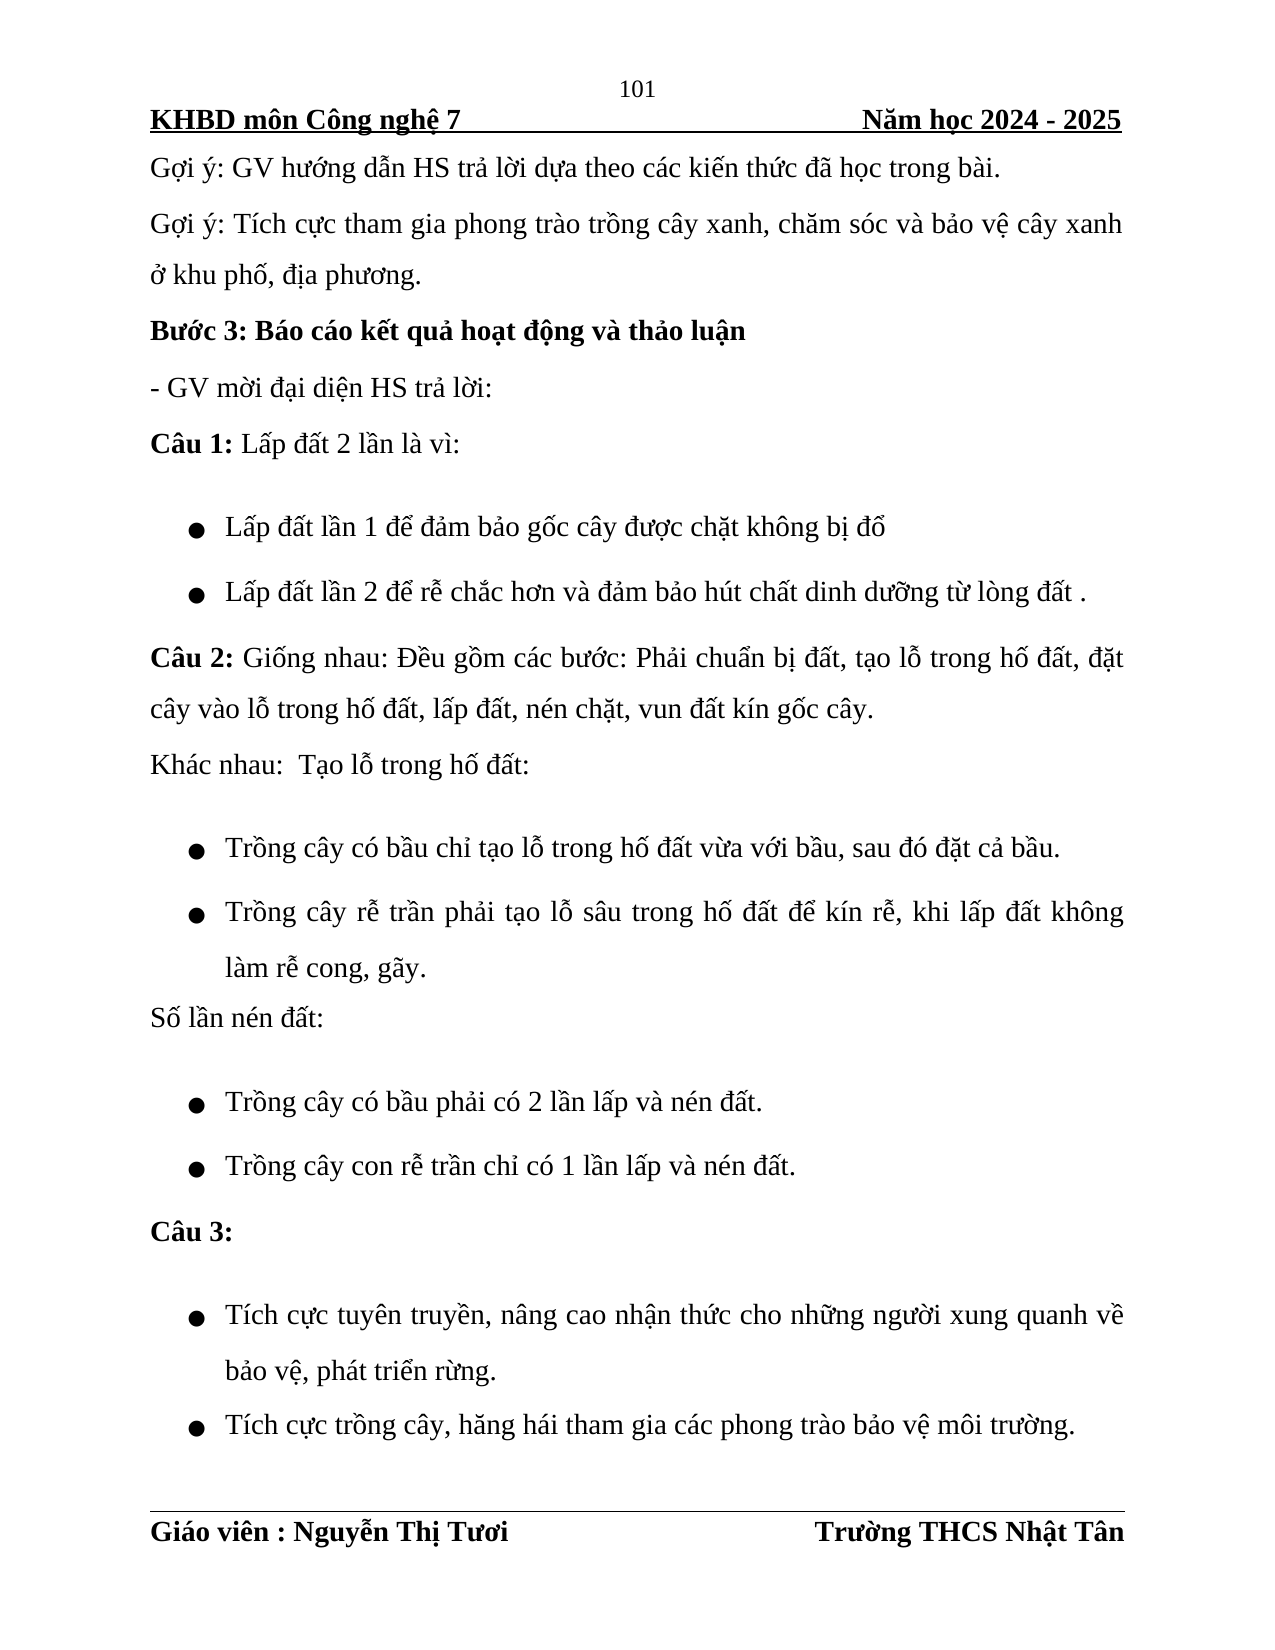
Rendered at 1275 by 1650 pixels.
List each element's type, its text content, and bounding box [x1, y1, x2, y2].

list Trồng cây rễ trần phải tạo lỗ sâu trong hố đất để kín rễ, khi lấp đất không làm rễ cong, gãy. [187, 891, 1125, 984]
list Tích cực trồng cây, hăng hái tham gia các phong trào bảo vệ môi trường. [187, 1404, 1125, 1446]
text Gợi ý: GV hướng dẫn HS trả lời dựa theo các kiến thức đã học trong bài. [150, 150, 1125, 183]
list Trồng cây con rễ trần chỉ có 1 lần lấp và nén đất. [187, 1144, 1125, 1187]
text Khác nhau: Tạo lỗ trong hố đất: [150, 747, 1125, 781]
list Lấp đất lần 1 để đảm bảo gốc cây được chặt không bị đổ [187, 506, 1125, 549]
text - GV mời đại diện HS trả lời: [150, 370, 1125, 403]
text Gợi ý: Tích cực tham gia phong trào trồng cây xanh, chăm sóc và bảo vệ cây xanh ở khu phố, địa phương. [150, 207, 1125, 290]
text Bước 3: Báo cáo kết quả hoạt động và thảo luận [150, 313, 1125, 347]
text Câu 3: [150, 1214, 1125, 1248]
list Lấp đất lần 2 để rễ chắc hơn và đảm bảo hút chất dinh dưỡng từ lòng đất . [187, 570, 1125, 613]
text Câu 1: Lấp đất 2 lần là vì: [150, 427, 1125, 460]
text Số lần nén đất: [150, 1001, 1125, 1034]
list Tích cực tuyên truyền, nâng cao nhận thức cho những người xung quanh về bảo vệ, phát triển rừng. [187, 1294, 1125, 1387]
text Câu 2: Giống nhau: Đều gồm các bước: Phải chuẩn bị đất, tạo lỗ trong hố đất, đặt cây vào lỗ trong hố đất, lấp đất, nén chặt, vun đất kín gốc cây. [150, 640, 1125, 724]
list Trồng cây có bầu phải có 2 lần lấp và nén đất. [187, 1080, 1125, 1123]
list Trồng cây có bầu chỉ tạo lỗ trong hố đất vừa với bầu, sau đó đặt cả bầu. [187, 827, 1125, 869]
